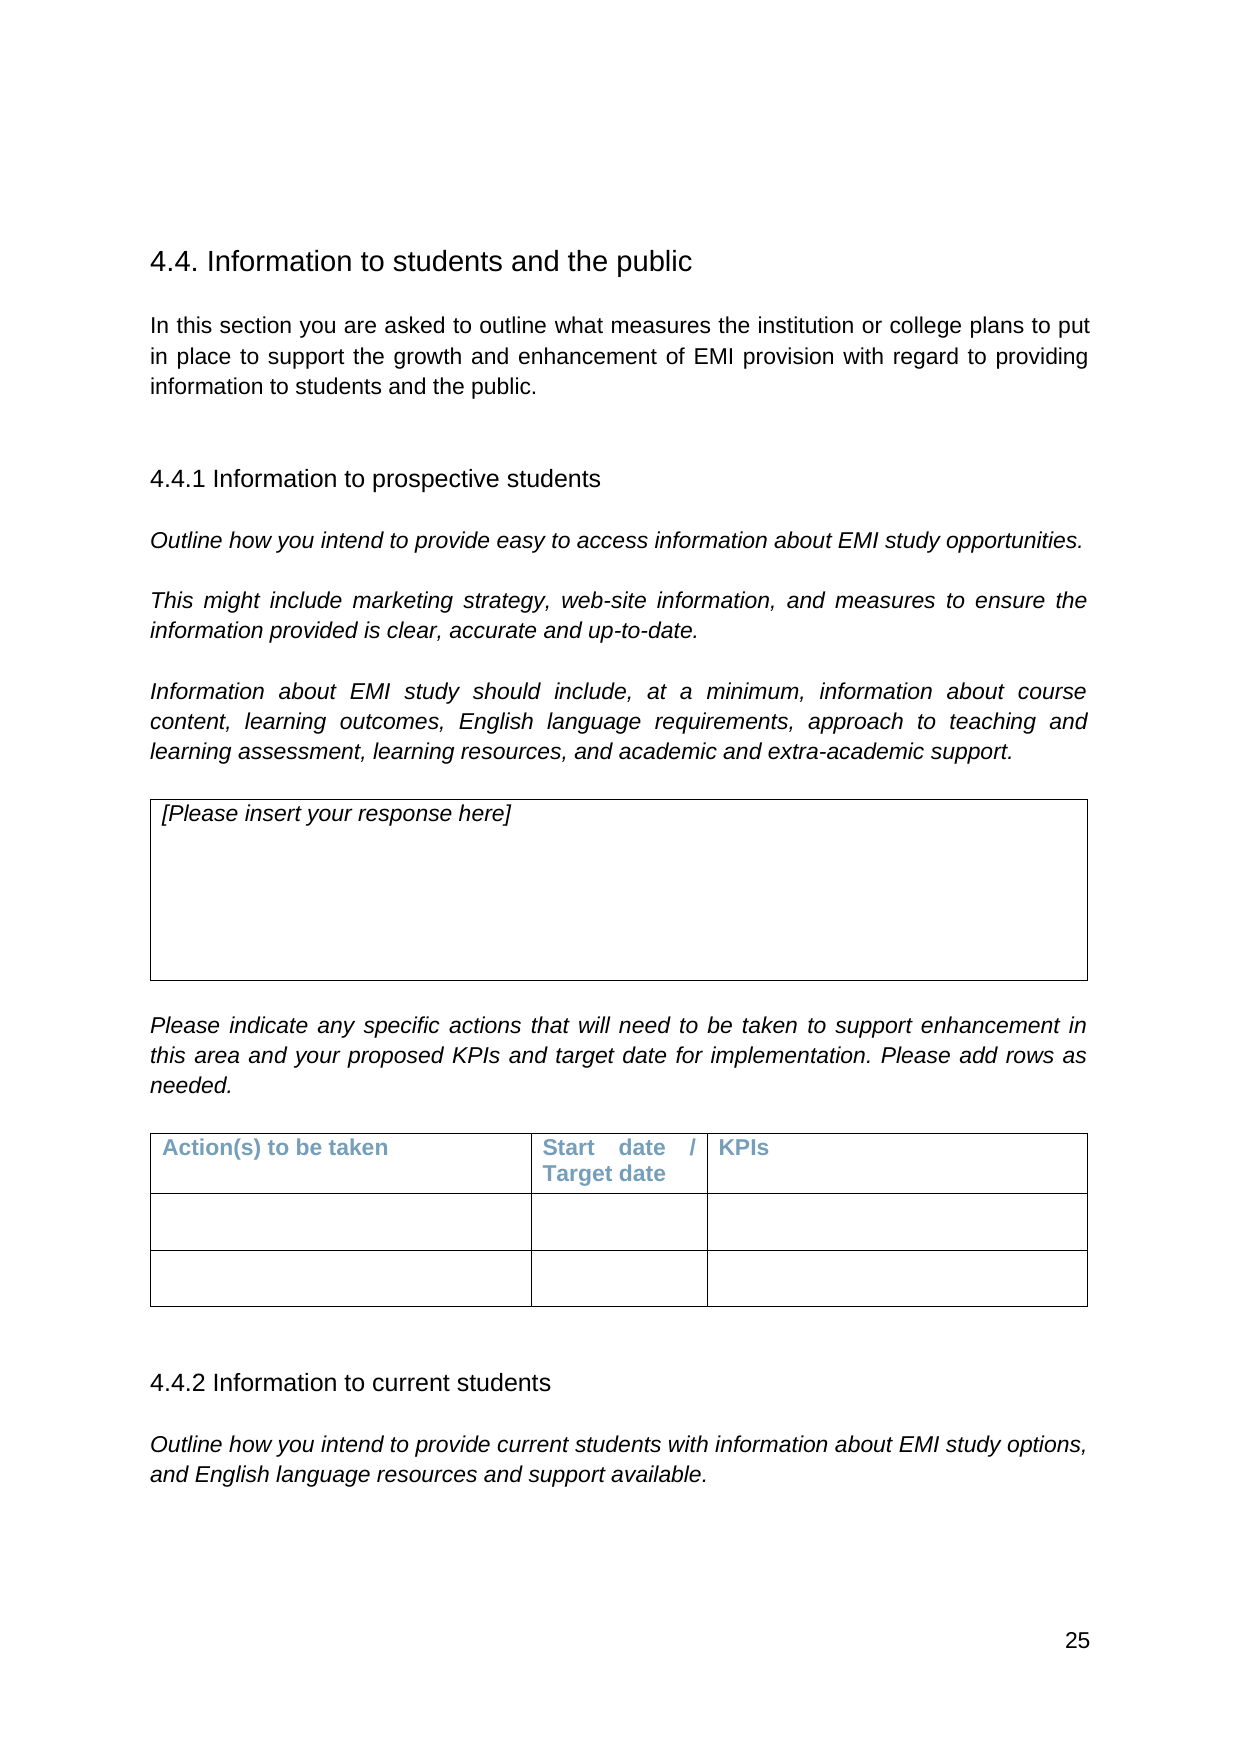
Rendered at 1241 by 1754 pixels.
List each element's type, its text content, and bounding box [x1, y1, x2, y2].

text This might include marketing strategy, web-site information, and measures to ensure the information provided is clear, accurate and up-to-date. [150, 587, 1090, 644]
table_cell [708, 1194, 1087, 1250]
text Outline how you intend to provide easy to access information about EMI study opportunities. [150, 527, 1090, 553]
table_header Start date / Target date [532, 1134, 707, 1193]
text 4.4.1 Information to prospective students [150, 463, 1090, 492]
text 4.4.2 Information to current students [150, 1368, 1090, 1396]
subtitle 4.4. Information to students and the public [150, 244, 1090, 277]
text Information about EMI study should include, at a minimum, information about course content, learning outcomes, English language requirements, approach to teaching and learning assessment, learning resources, and academic and extra-academic support. [150, 678, 1090, 764]
text In this section you are asked to outline what measures the institution or college plans to put in place to support the growth and enhancement of EMI provision with regard to providing information to students and the public. [150, 312, 1090, 399]
text Please indicate any specific actions that will need to be taken to support enhancement in this area and your proposed KPIs and target date for implementation. Please add rows as needed. [150, 1012, 1090, 1098]
table_cell [532, 1194, 707, 1250]
table_cell [151, 1251, 531, 1306]
table_cell [151, 1194, 531, 1250]
table_header KPIs [708, 1134, 1087, 1193]
table_cell [532, 1251, 707, 1306]
table_header [Please insert your response here] [151, 800, 1087, 980]
table_cell [708, 1251, 1087, 1306]
text Outline how you intend to provide current students with information about EMI study options, and English language resources and support available. [150, 1431, 1090, 1487]
table_header Action(s) to be taken [151, 1134, 531, 1193]
